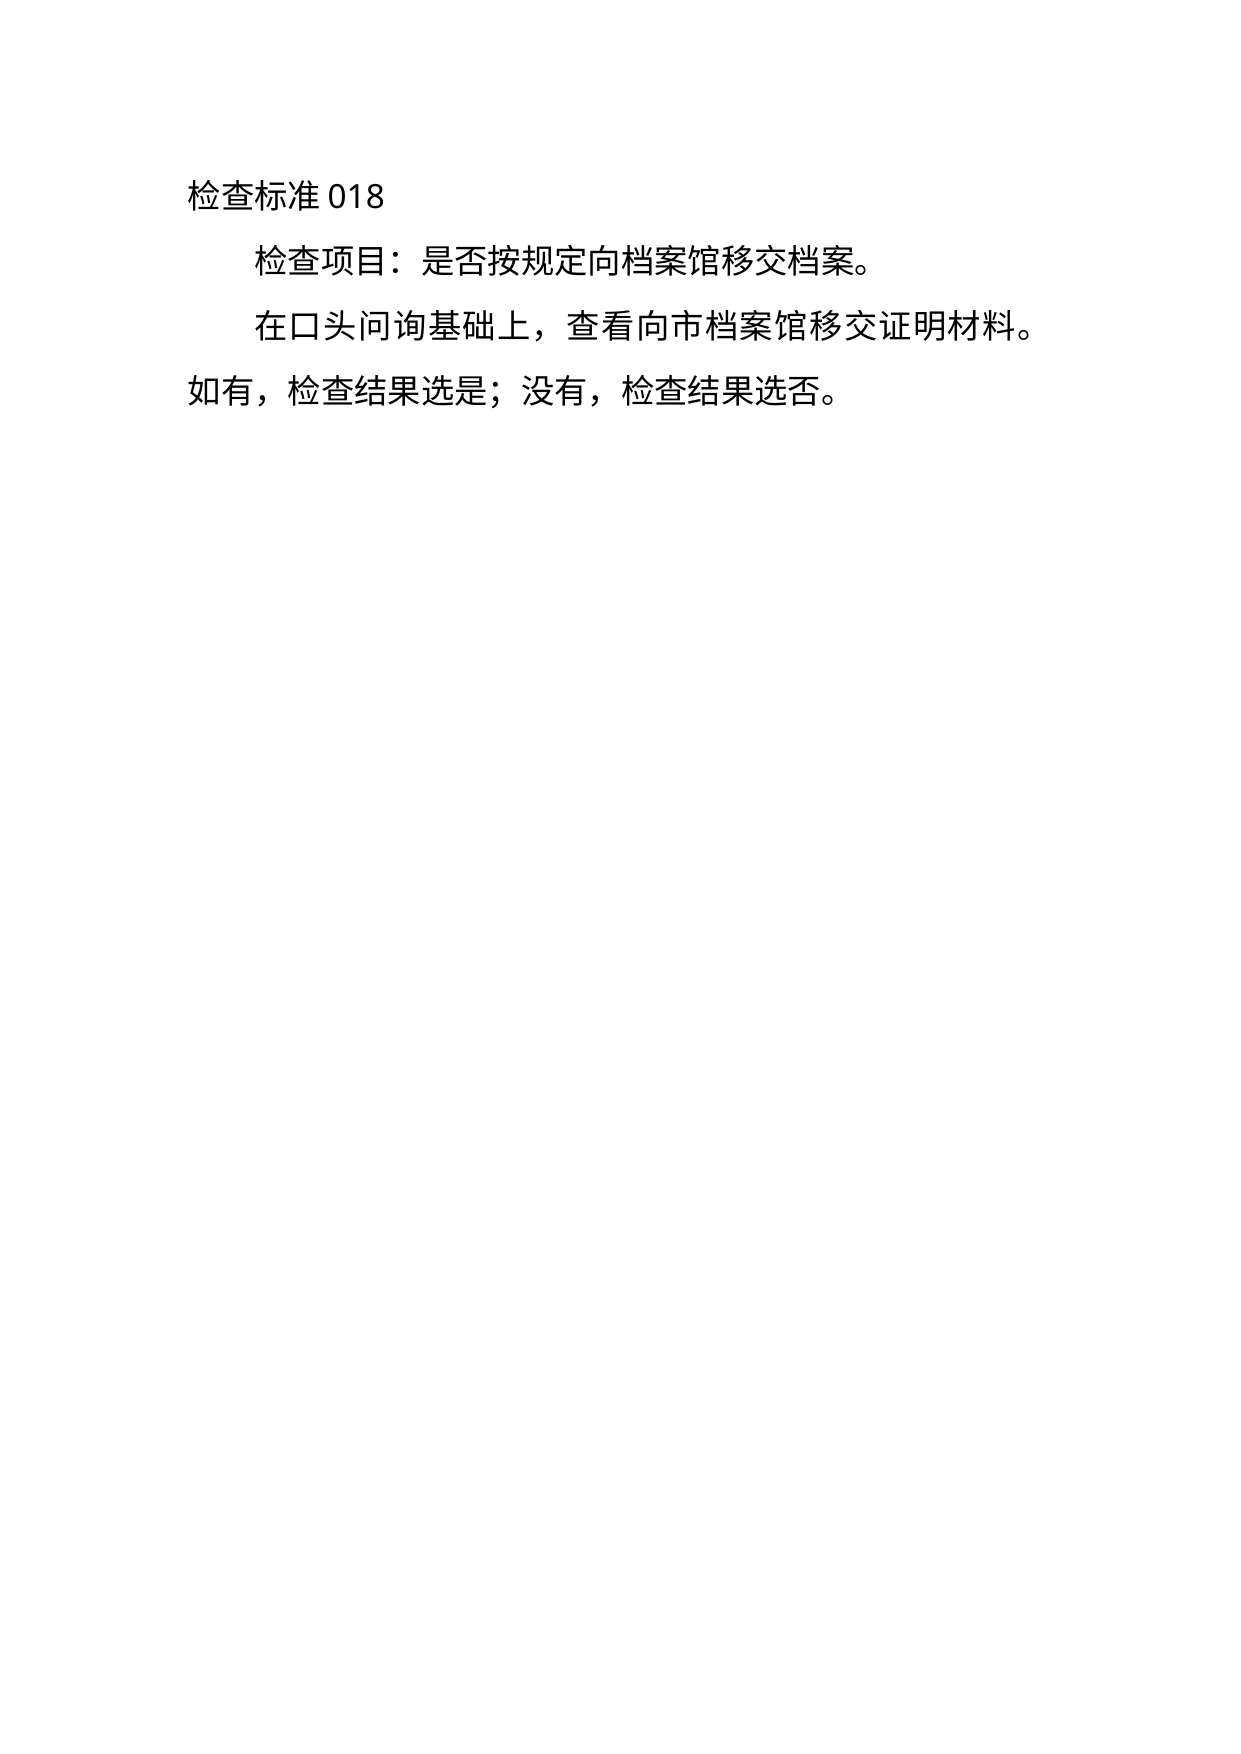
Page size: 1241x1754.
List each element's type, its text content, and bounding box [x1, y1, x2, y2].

text 检查标准018 [187, 162, 1053, 227]
text 在口头问询基础上，查看向市档案馆移交证明材料。如有，检查结果选是；没有，检查结果选否。 [187, 292, 1053, 422]
text 检查项目：是否按规定向档案馆移交档案。 [187, 227, 1053, 292]
